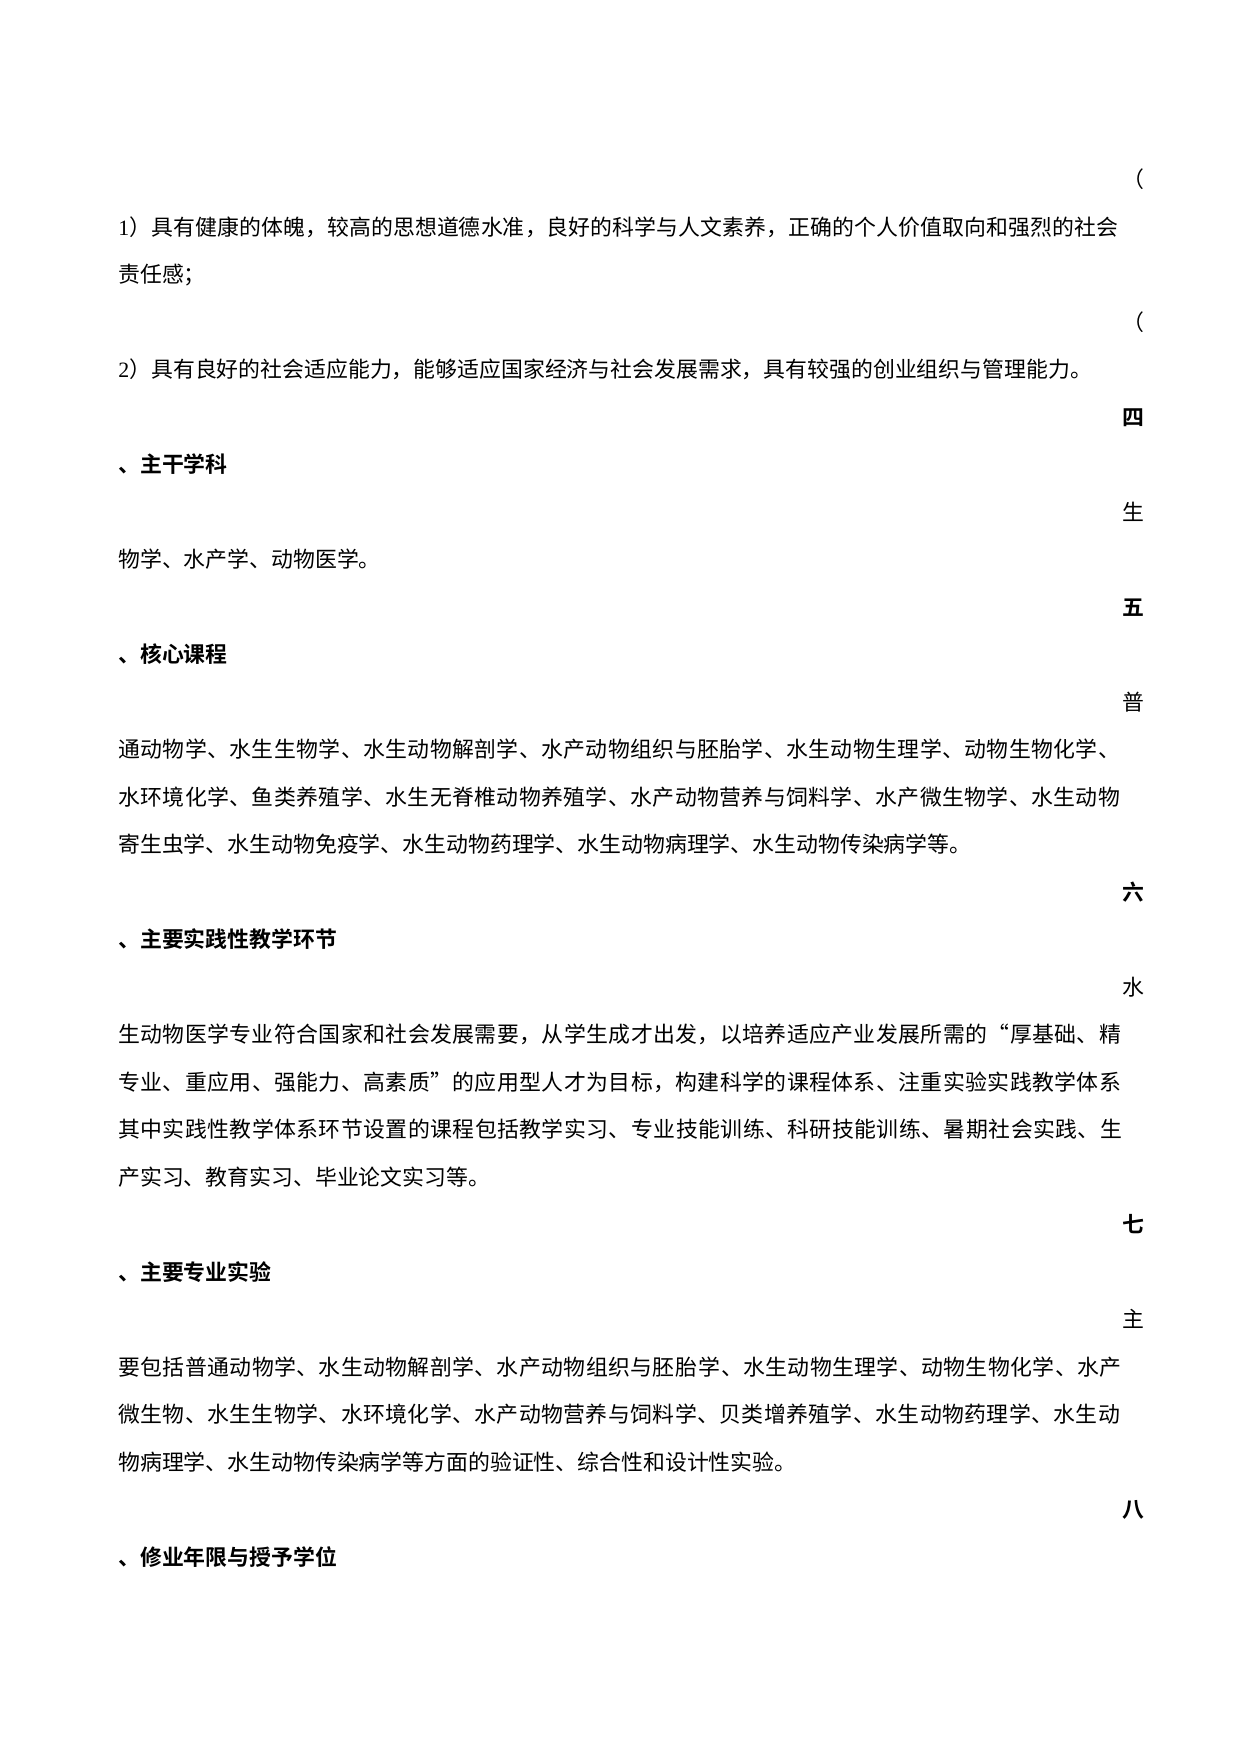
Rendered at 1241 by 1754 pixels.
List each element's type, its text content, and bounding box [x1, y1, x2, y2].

text 四、主干学科 [118, 399, 1122, 479]
text 主要包括普通动物学、水生动物解剖学、水产动物组织与胚胎学、水生动物生理学、动物生物化学、水产微生物、水生生物学、水环境化学、水产动物营养与饲料学、贝类增养殖学、水生动物药理学、水生动物病理学、水生动物传染病学等方面的验证性、综合性和设计性实验。 [118, 1302, 1122, 1476]
text 普通动物学、水生生物学、水生动物解剖学、水产动物组织与胚胎学、水生动物生理学、动物生物化学、水环境化学、鱼类养殖学、水生无脊椎动物养殖学、水产动物营养与饲料学、水产微生物学、水生动物寄生虫学、水生动物免疫学、水生动物药理学、水生动物病理学、水生动物传染病学等。 [118, 684, 1122, 859]
text 生物学、水产学、动物医学。 [118, 494, 1122, 574]
text 水生动物医学专业符合国家和社会发展需要，从学生成才出发，以培养适应产业发展所需的“厚基础、精专业、重应用、强能力、高素质”的应用型人才为目标，构建科学的课程体系、注重实验实践教学体系，其中实践性教学体系环节设置的课程包括教学实习、专业技能训练、科研技能训练、暑期社会实践、生产实习、教育实习、毕业论文实习等。 [118, 969, 1122, 1191]
text （1）具有健康的体魄，较高的思想道德水准，良好的科学与人文素养，正确的个人价值取向和强烈的社会责任感； [118, 162, 1122, 289]
text 六、主要实践性教学环节 [118, 874, 1122, 954]
text 七、主要专业实验 [118, 1207, 1122, 1286]
text 八、修业年限与授予学位 [118, 1492, 1122, 1571]
text （2）具有良好的社会适应能力，能够适应国家经济与社会发展需求，具有较强的创业组织与管理能力。 [118, 304, 1122, 384]
text 五、核心课程 [118, 589, 1122, 669]
